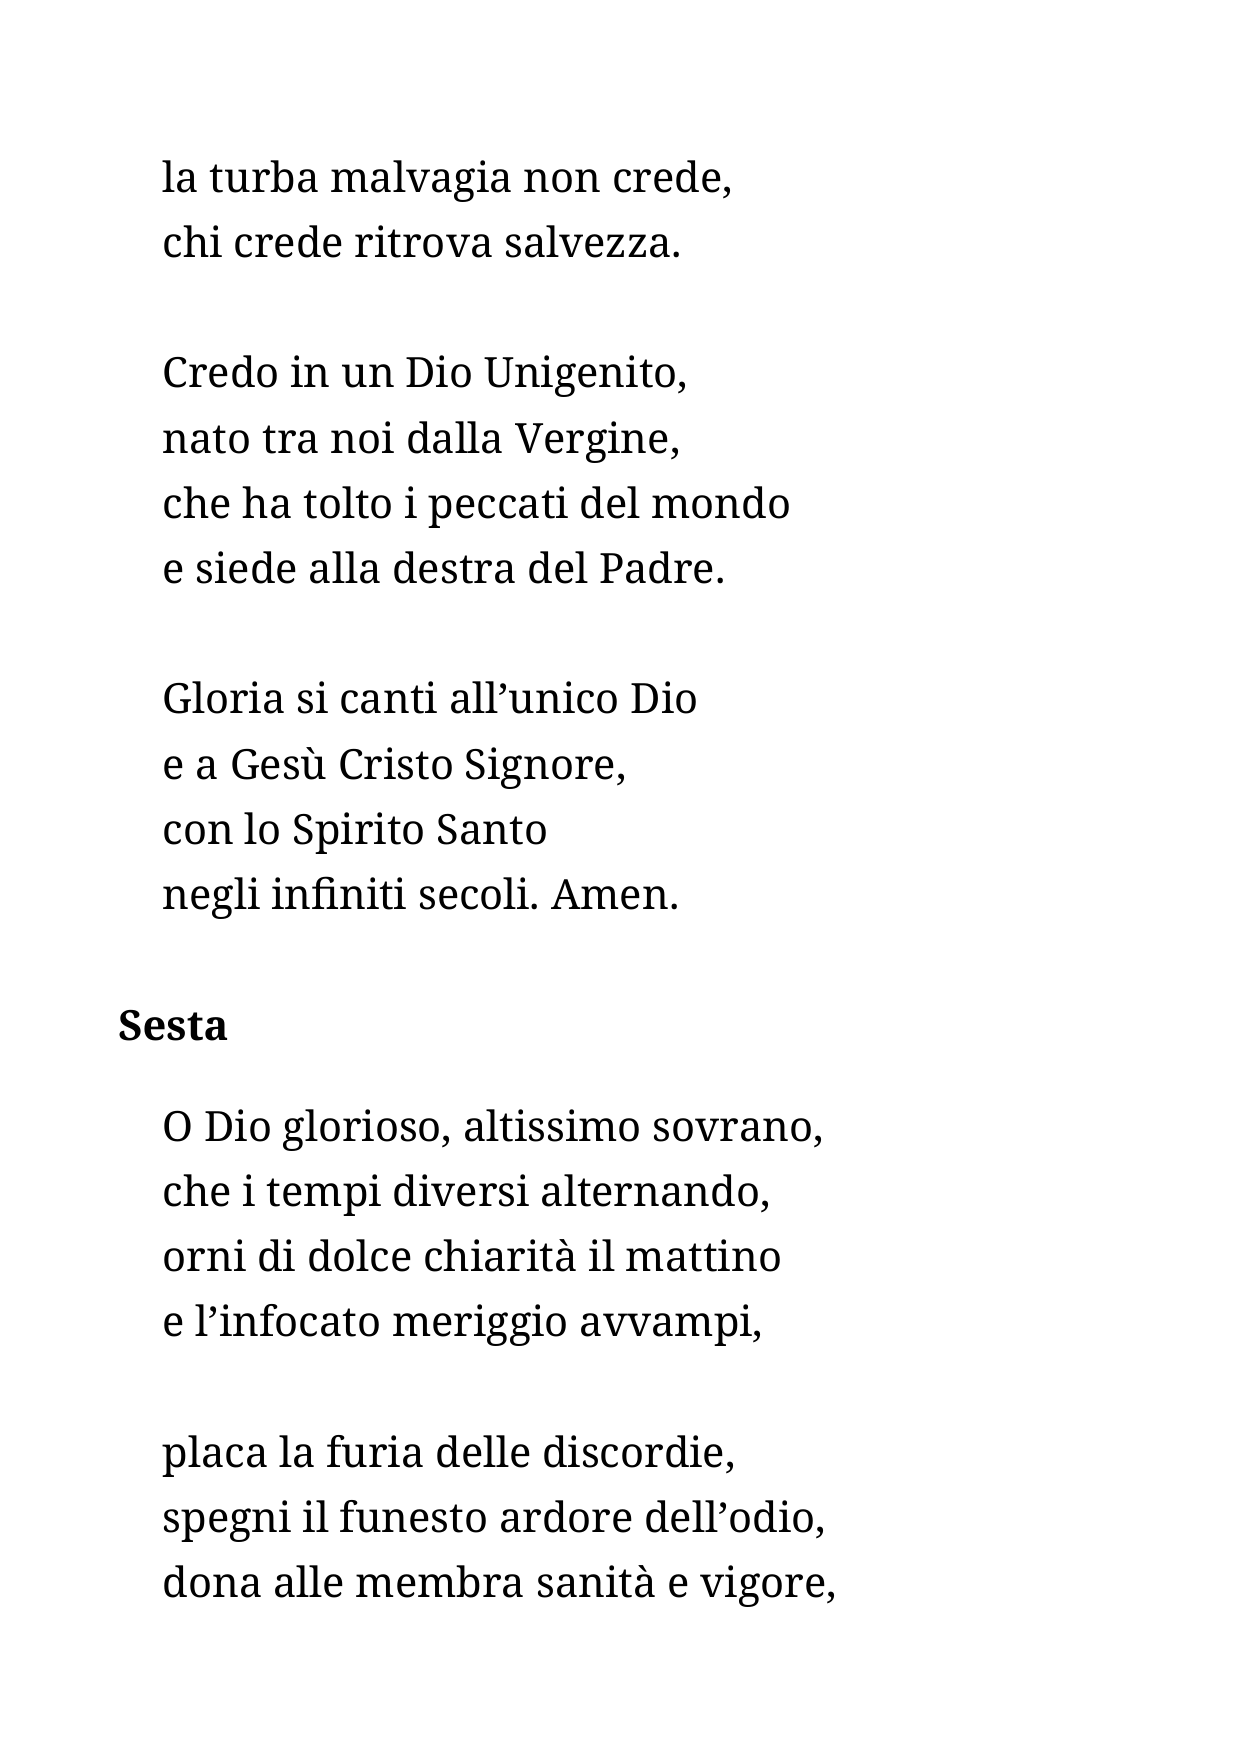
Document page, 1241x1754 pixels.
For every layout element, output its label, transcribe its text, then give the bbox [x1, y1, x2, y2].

text con lo Spirito Santo [162, 800, 1122, 856]
text e a Gesù Cristo Signore, [162, 734, 1122, 791]
text Credo in un Dio Unigenito, [162, 343, 1122, 400]
text orni di dolce chiarità il mattino [162, 1227, 1122, 1284]
text placa la furia delle discordie, [162, 1422, 1122, 1479]
text chi crede ritrova salvezza. [162, 213, 1122, 269]
text che i tempi diversi alternando, [162, 1162, 1122, 1218]
text Gloria si canti all’unico Dio [162, 669, 1122, 726]
text negli infiniti secoli. Amen. [162, 865, 1122, 922]
text la turba malvagia non crede, [162, 148, 1122, 204]
text dona alle membra sanità e vigore, [162, 1553, 1122, 1610]
text O Dio glorioso, altissimo sovrano, [162, 1096, 1122, 1153]
text nato tra noi dalla Vergine, [162, 408, 1122, 465]
text che ha tolto i peccati del mondo [162, 474, 1122, 530]
text Sesta [118, 995, 1122, 1052]
text e siede alla destra del Padre. [162, 539, 1122, 596]
text spegni il funesto ardore dell’odio, [162, 1488, 1122, 1544]
text e l’infocato meriggio avvampi, [162, 1292, 1122, 1349]
